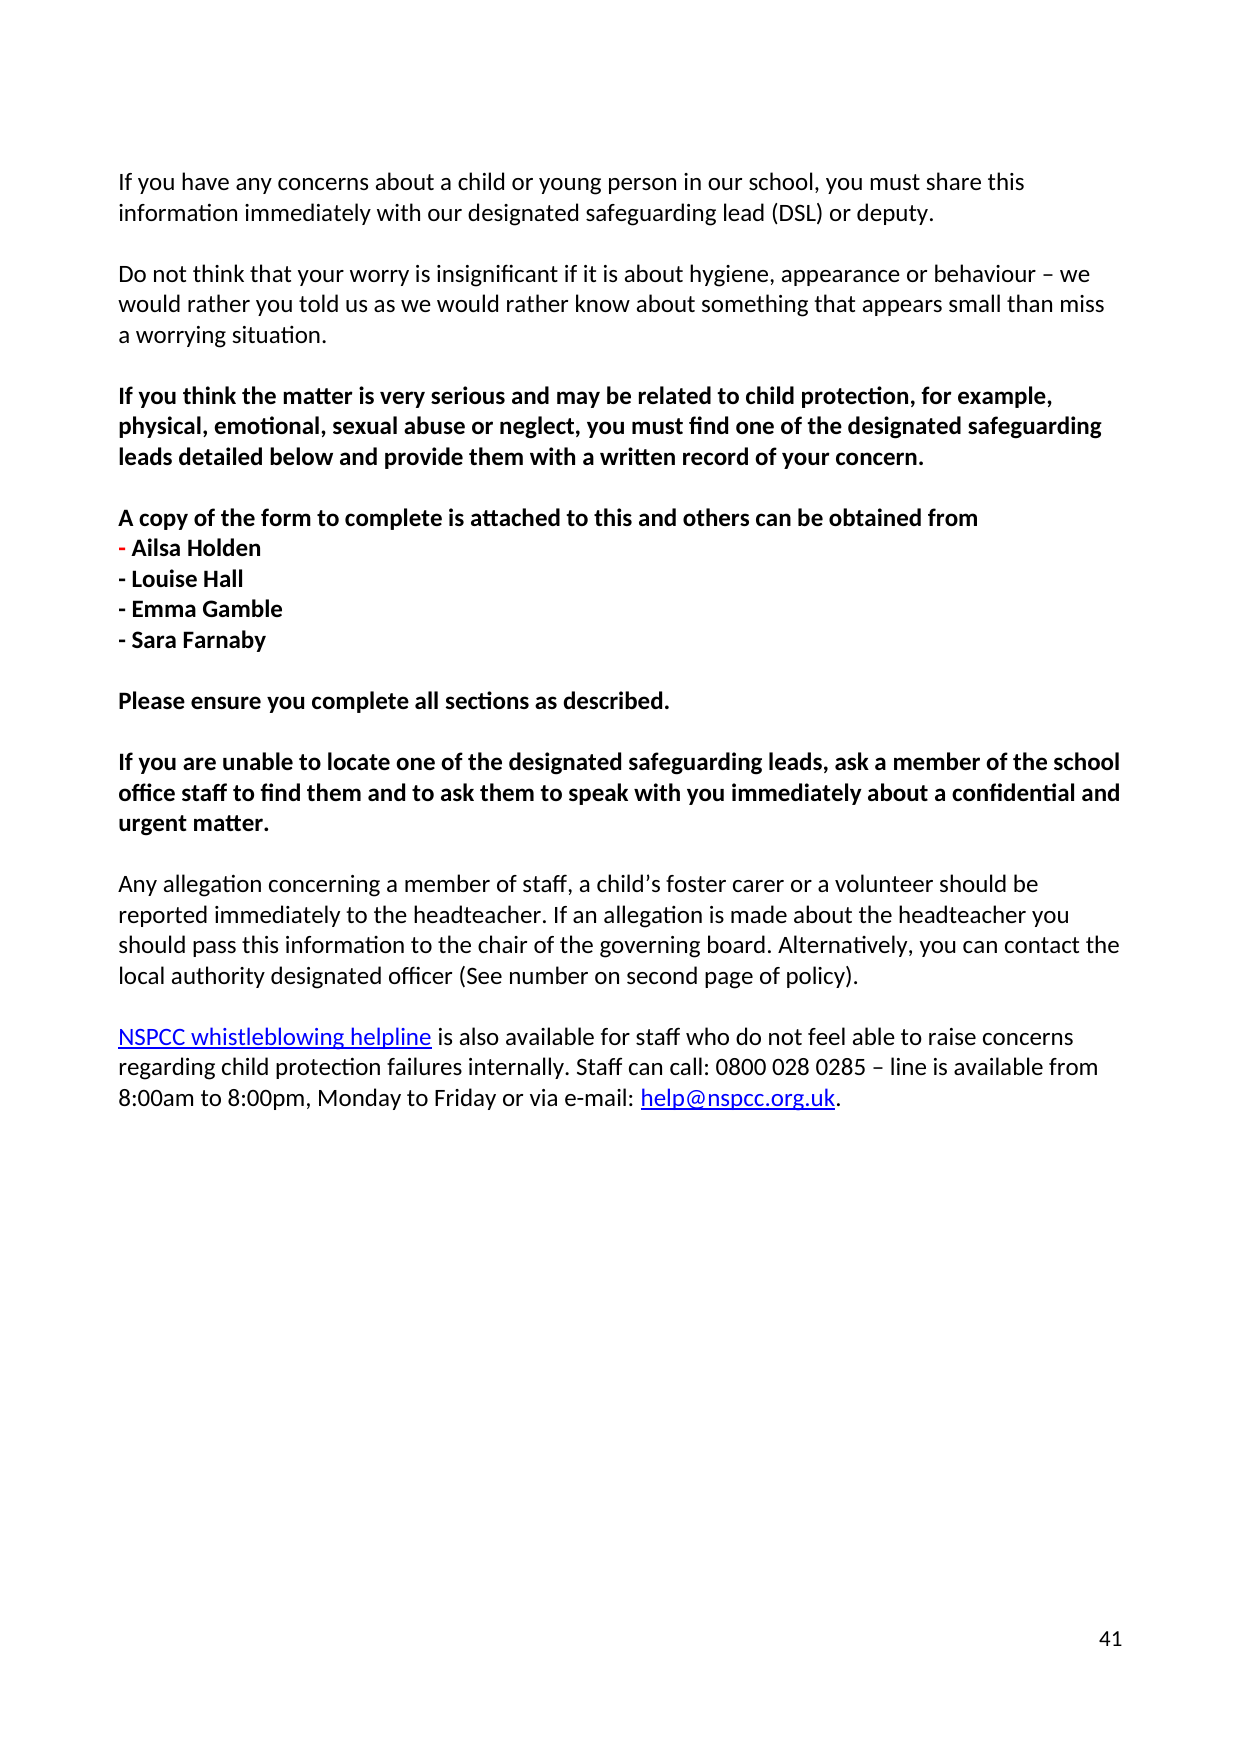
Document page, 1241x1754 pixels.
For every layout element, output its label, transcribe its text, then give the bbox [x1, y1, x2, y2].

text NSPCC whistleblowing helpline is also available for staff who do not feel able to raise concerns regarding child protection failures internally. Staff can call: 0800 028 0285 – line is available from 8:00am to 8:00pm, Monday to Friday or via e-mail: help@nspcc.org.uk. [118, 1021, 1122, 1112]
text A copy of the form to complete is attached to this and others can be obtained from [118, 502, 1122, 533]
text If you are unable to locate one of the designated safeguarding leads, ask a member of the school office staff to find them and to ask them to speak with you immediately about a confidential and urgent matter. [118, 746, 1122, 838]
text If you have any concerns about a child or young person in our school, you must share this information immediately with our designated safeguarding lead (DSL) or deputy. [118, 166, 1122, 227]
text Do not think that your worry is insignificant if it is about hygiene, appearance or behaviour – we would rather you told us as we would rather know about something that appears small than miss a worrying situation. [118, 258, 1122, 349]
text - Emma Gamble [118, 594, 1122, 624]
text Any allegation concerning a member of staff, a child’s foster carer or a volunteer should be reported immediately to the headteacher. If an allegation is made about the headteacher you should pass this information to the chair of the governing board. Alternatively, you can contact the local authority designated officer (See number on second page of policy). [118, 868, 1122, 990]
text - Sara Farnaby [118, 624, 1122, 655]
text Please ensure you complete all sections as described. [118, 685, 1122, 716]
text - Ailsa Holden [118, 533, 1122, 563]
text - Louise Hall [118, 563, 1122, 594]
text If you think the matter is very serious and may be related to child protection, for example, physical, emotional, sexual abuse or neglect, you must find one of the designated safeguarding leads detailed below and provide them with a written record of your concern. [118, 380, 1122, 472]
